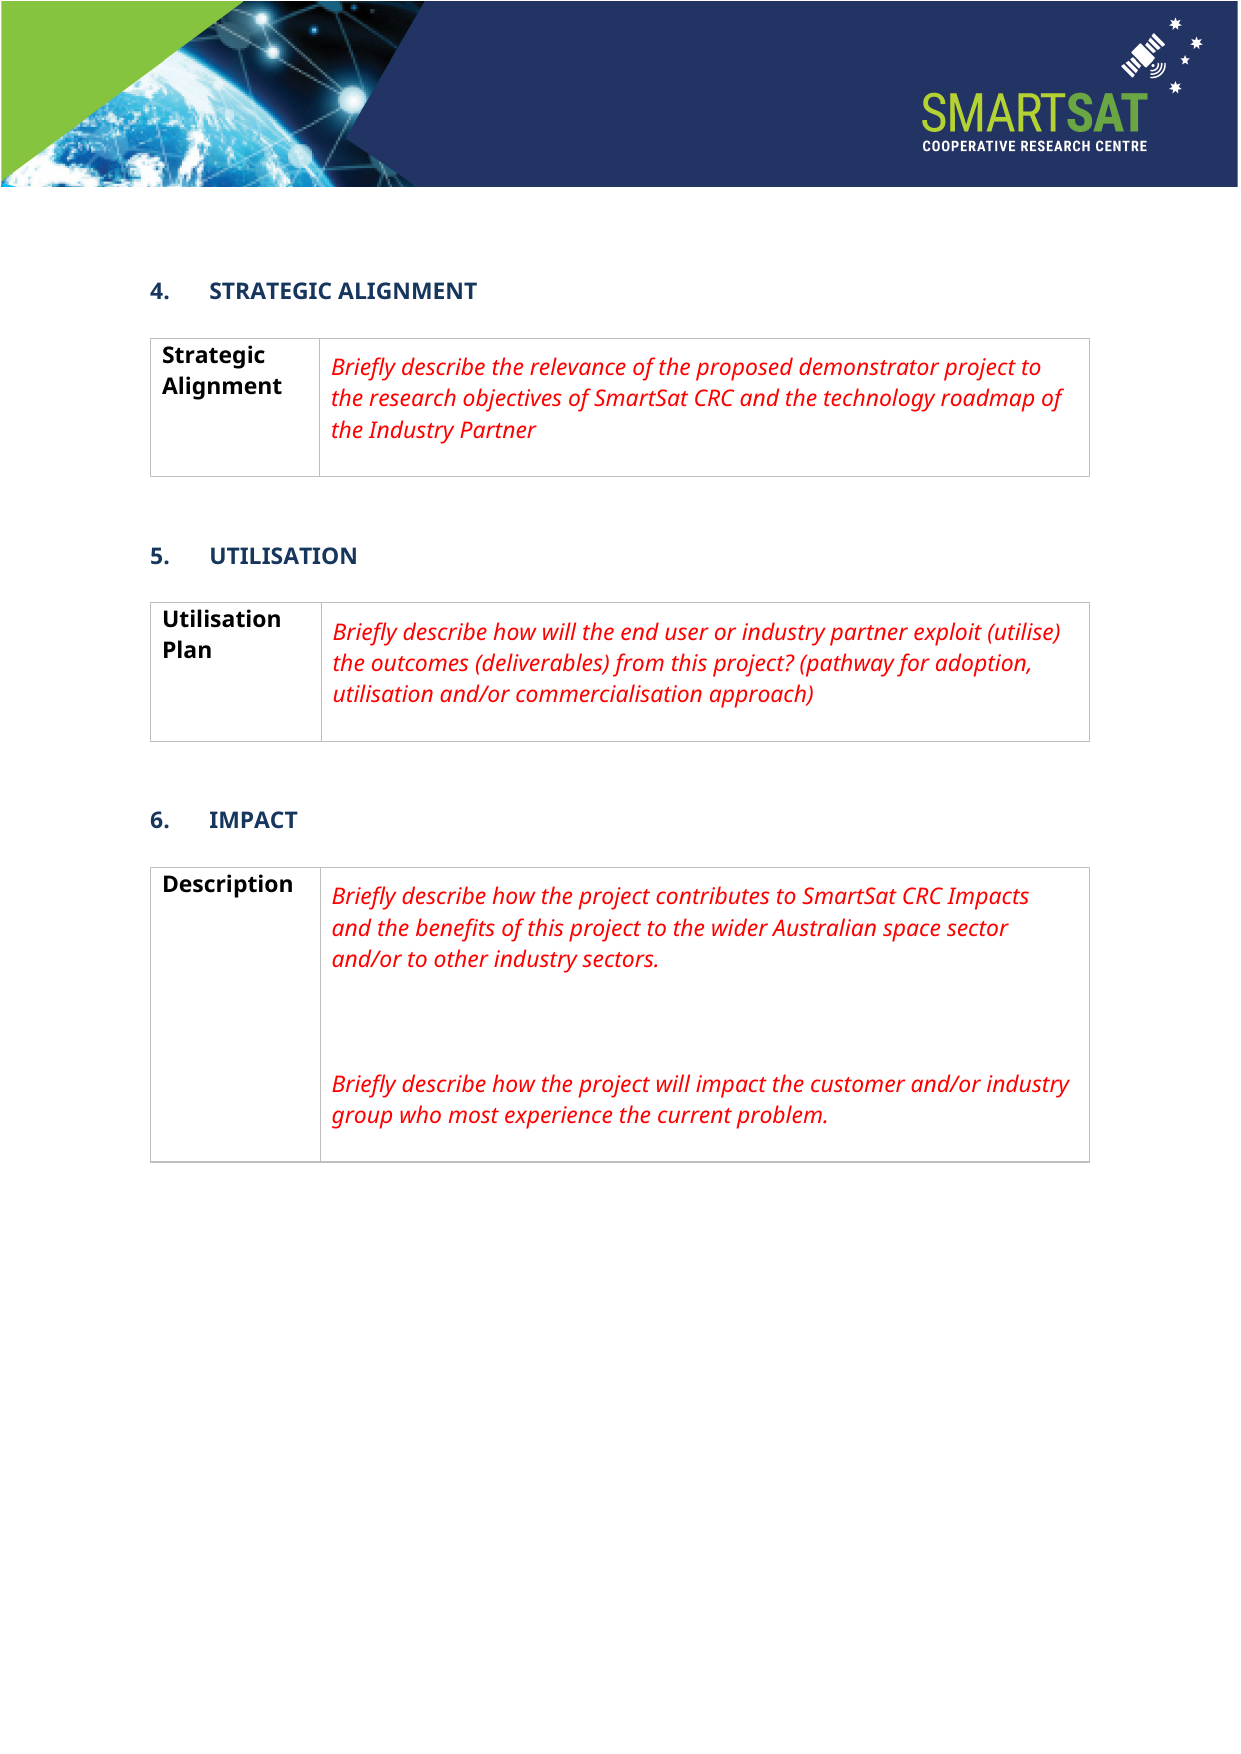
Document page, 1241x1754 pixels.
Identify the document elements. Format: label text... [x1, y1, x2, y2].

table_header Description [151, 743, 320, 1036]
table_header Briefly describe how the project contributes to SmartSat CRC Impacts and the benefits of this project to the wider Australian space sector and/or to other industry sectors. Briefly describe how the project will impact the customer and/or industry group who most experience the current problem. [321, 743, 1089, 1036]
subtitle Strategic Alignment [150, 150, 1090, 181]
subtitle Impact [150, 679, 1090, 710]
table_header Utilisation Plan [151, 478, 321, 616]
table_header Briefly describe the relevance of the proposed demonstrator project to the research objectives of SmartSat CRC and the technology roadmap of the Industry Partner [320, 214, 1089, 351]
table_header Strategic Alignment [151, 214, 319, 351]
subtitle Utilisation [150, 414, 1090, 446]
table_header Briefly describe how will the end user or industry partner exploit (utilise) the outcomes (deliverables) from this project? (pathway for adoption, utilisation and/or commercialisation approach) [322, 478, 1089, 616]
